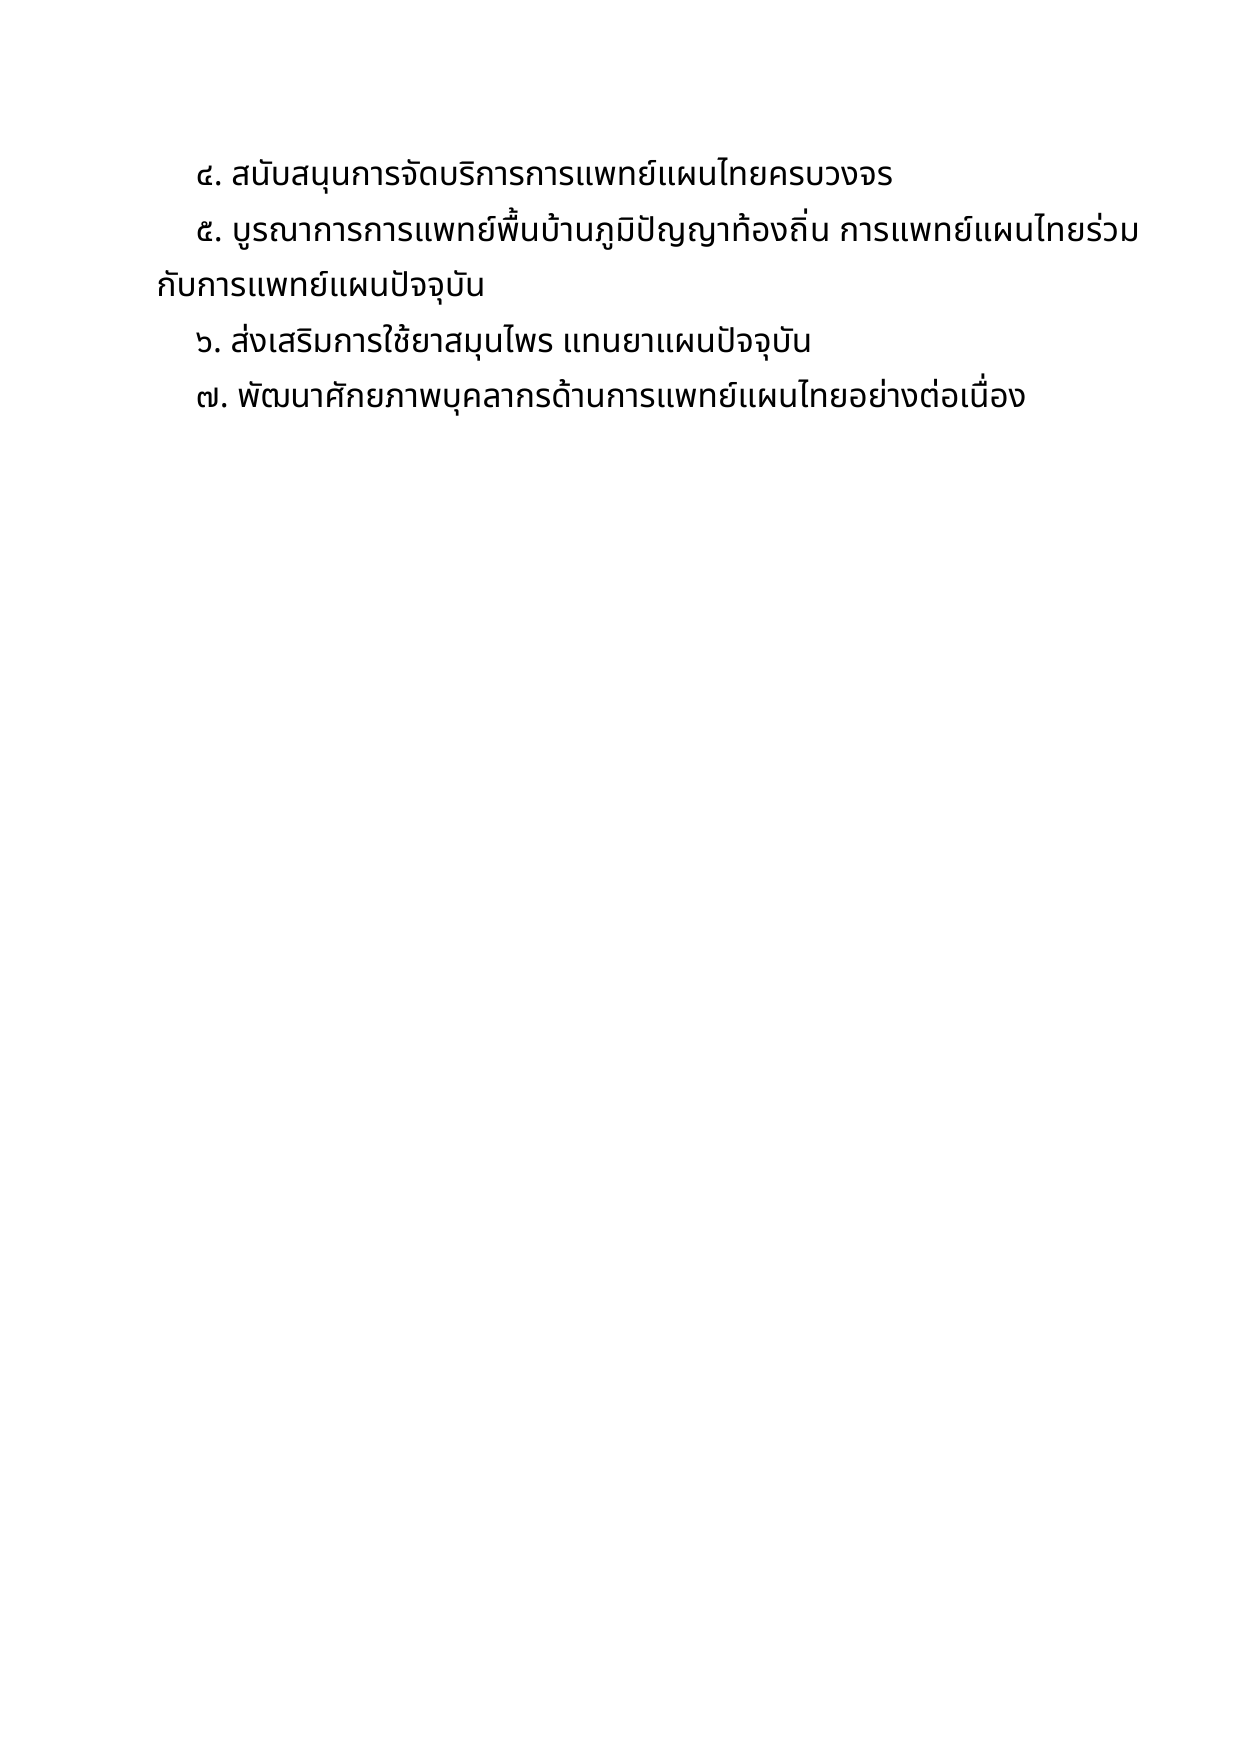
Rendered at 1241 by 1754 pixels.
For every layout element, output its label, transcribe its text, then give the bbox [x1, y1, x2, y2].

list ๔. สนับสนุนการจัดบริการการแพทย์แผนไทยครบวงจร [156, 150, 1140, 200]
list ๕. บูรณาการการแพทย์พื้นบ้านภูมิปัญญาท้องถิ่น การแพทย์แผนไทยร่วมกับการแพทย์แผนปัจจุบัน [156, 205, 1140, 311]
list ๖. ส่งเสริมการใช้ยาสมุนไพร แทนยาแผนปัจจุบัน [156, 316, 1140, 367]
list ๗. พัฒนาศักยภาพบุคลากรด้านการแพทย์แผนไทยอย่างต่อเนื่อง [156, 372, 1140, 423]
